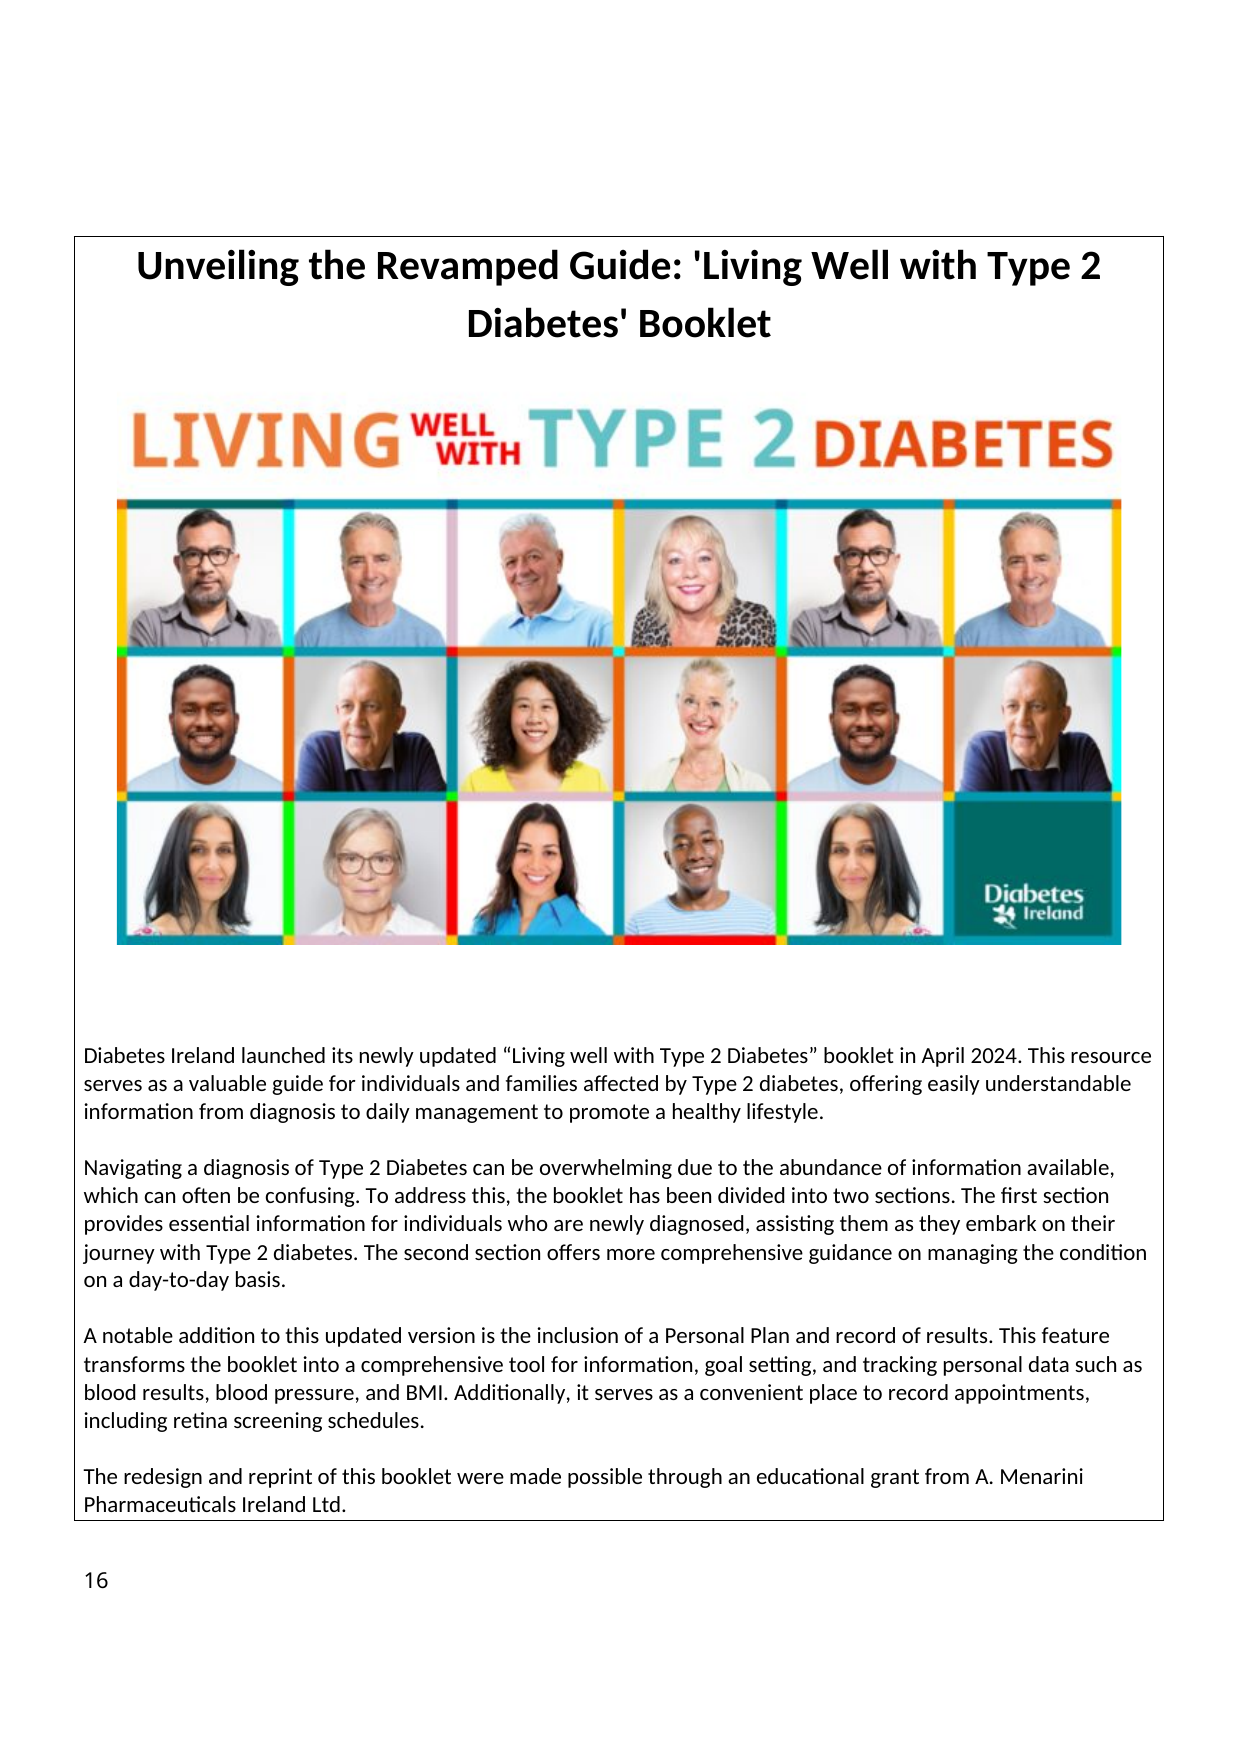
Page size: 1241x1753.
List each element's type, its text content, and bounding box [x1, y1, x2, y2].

text A notable addition to this updated version is the inclusion of a Personal Plan and record of results. This feature transforms the booklet into a comprehensive tool for information, goal setting, and tracking personal data such as blood results, blood pressure, and BMI. Additionally, it serves as a convenient place to record appointments, including retina screening schedules. [83, 1322, 1155, 1434]
text The redesign and reprint of this booklet were made possible through an educational grant from A. Menarini Pharmaceuticals Ireland Ltd. [75, 1459, 1163, 1520]
picture [116, 370, 1122, 945]
text Diabetes Ireland launched its newly updated “Living well with Type 2 Diabetes” booklet in April 2024. This resource serves as a valuable guide for individuals and families affected by Type 2 diabetes, offering easily understandable information from diagnosis to daily management to promote a healthy lifestyle. [83, 1041, 1155, 1126]
text Navigating a diagnosis of Type 2 Diabetes can be overwhelming due to the abundance of information available, which can often be confusing. To address this, the booklet has been divided into two sections. The first section provides essential information for individuals who are newly diagnosed, assisting them as they embark on their journey with Type 2 diabetes. The second section offers more comprehensive guidance on managing the condition on a day-to-day basis. [83, 1153, 1155, 1294]
text Unveiling the Revamped Guide: 'Living Well with Type 2 Diabetes' Booklet [75, 237, 1163, 348]
